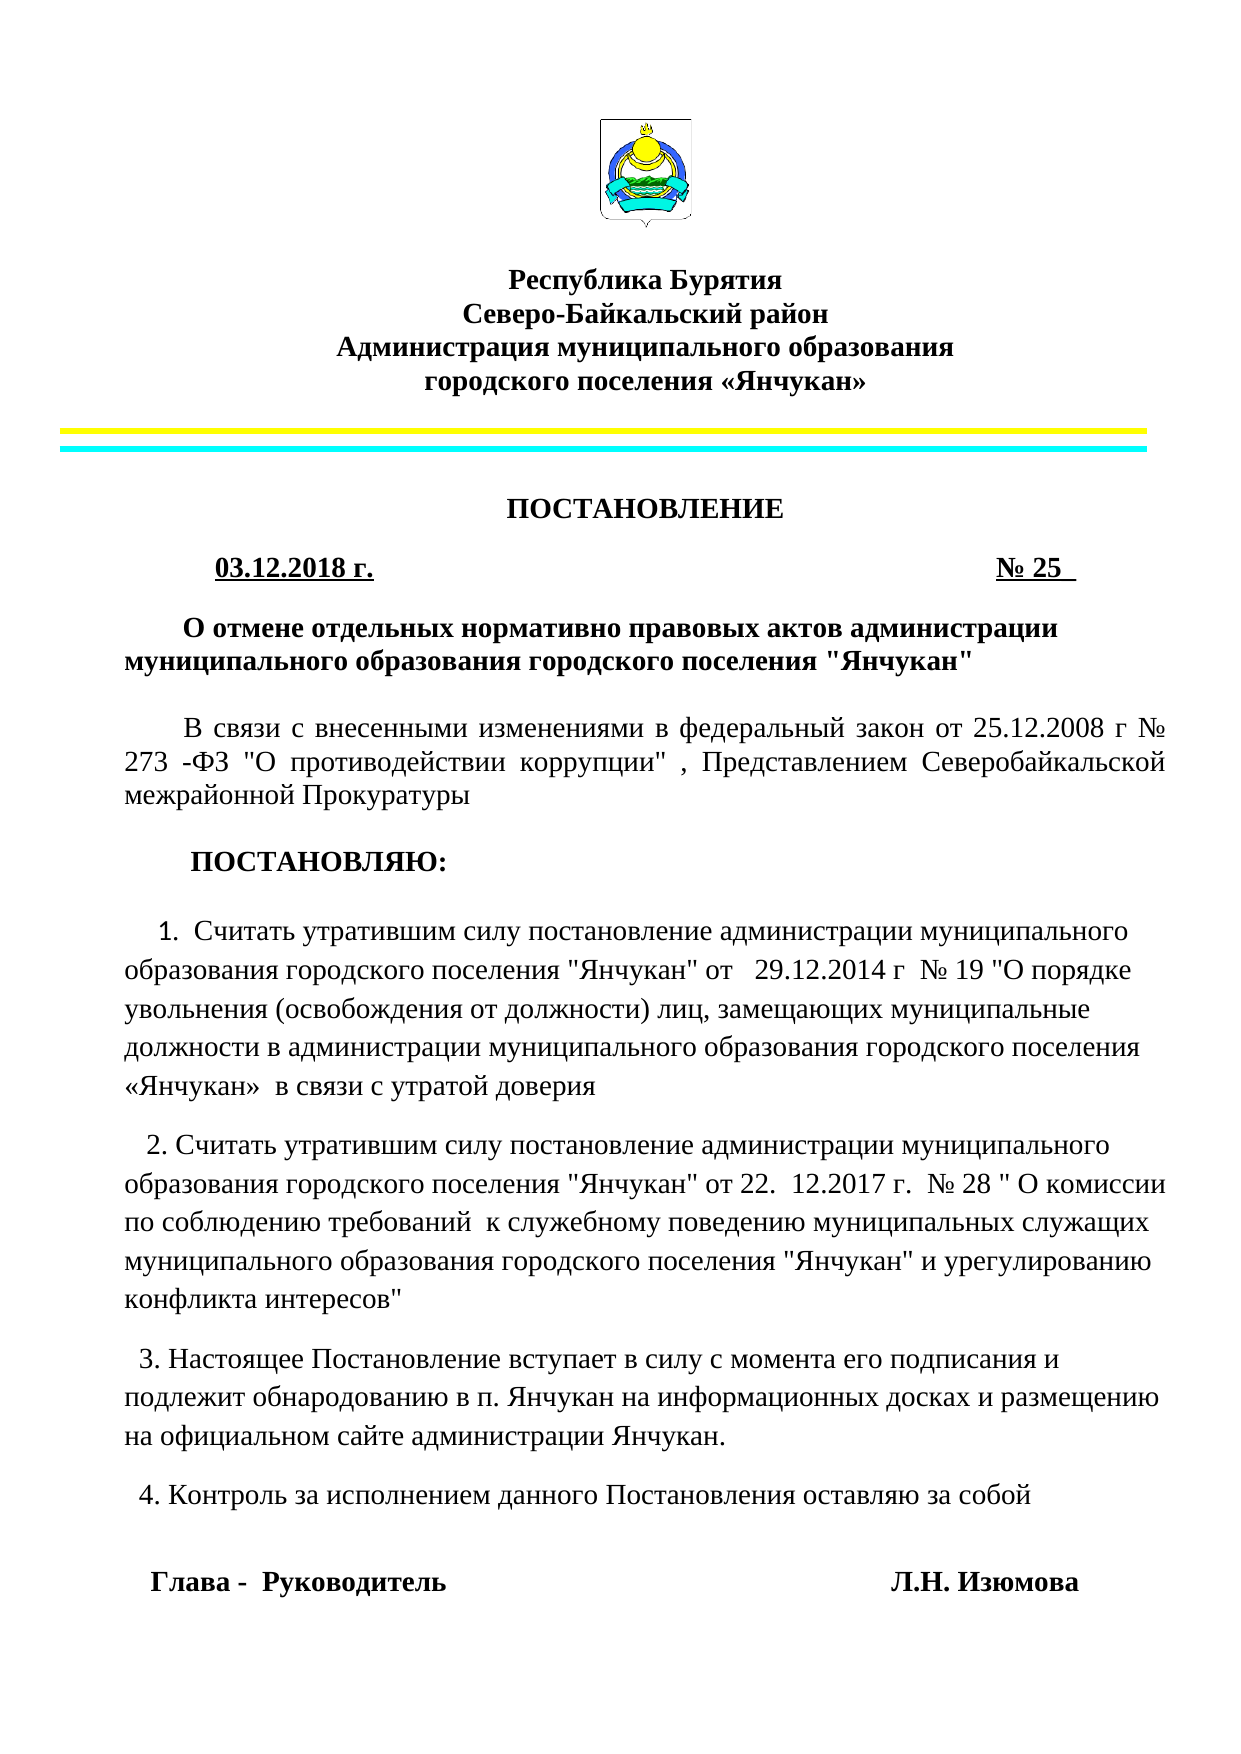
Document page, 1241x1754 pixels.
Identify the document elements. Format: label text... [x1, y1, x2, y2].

title Администрация муниципального образования [124, 329, 1167, 363]
text Глава - Руководитель Л.Н. Изюмова [124, 1564, 1167, 1597]
text 3. Настоящее Постановление вступает в силу с момента его подписания и подлежит обнародованию в п. Янчукан на информационных досках и размещению на официальном сайте администрации Янчукан. [124, 1341, 1167, 1451]
title ПОСТАНОВЛЯЮ: [124, 844, 1167, 878]
title В связи с внесенными изменениями в федеральный закон от 25.12.2008 г № 273 -ФЗ "О противодействии коррупции" , Представлением Северобайкальской межрайонной Прокуратуры [124, 710, 1167, 811]
text ПОСТАНОВЛЕНИЕ [124, 491, 1167, 524]
text 1. Считать утратившим силу постановление администрации муниципального образования городского поселения "Янчукан" от 29.12.2014 г № 19 "О порядке увольнения (освобождения от должности) лиц, замещающих муниципальные должности в администрации муниципального образования городского поселения «Янчукан» в связи с утратой доверия [124, 912, 1167, 1101]
subtitle Северо-Байкальский район [124, 296, 1167, 329]
text 2. Считать утратившим силу постановление администрации муниципального образования городского поселения "Янчукан" от 22. 12.2017 г. № 28 " О комиссии по соблюдению требований к служебному поведению муниципальных служащих муниципального образования городского поселения "Янчукан" и урегулированию конфликта интересов" [124, 1127, 1167, 1315]
text 03.12.2018 г. № 25_ [124, 550, 1167, 584]
text О отмене отдельных нормативно правовых актов администрации муниципального образования городского поселения "Янчукан" [124, 610, 1167, 677]
title 4. Контроль за исполнением данного Постановления оставляю за собой [124, 1477, 1167, 1511]
title Республика Бурятия [124, 262, 1167, 296]
title городского поселения «Янчукан» [124, 363, 1167, 397]
